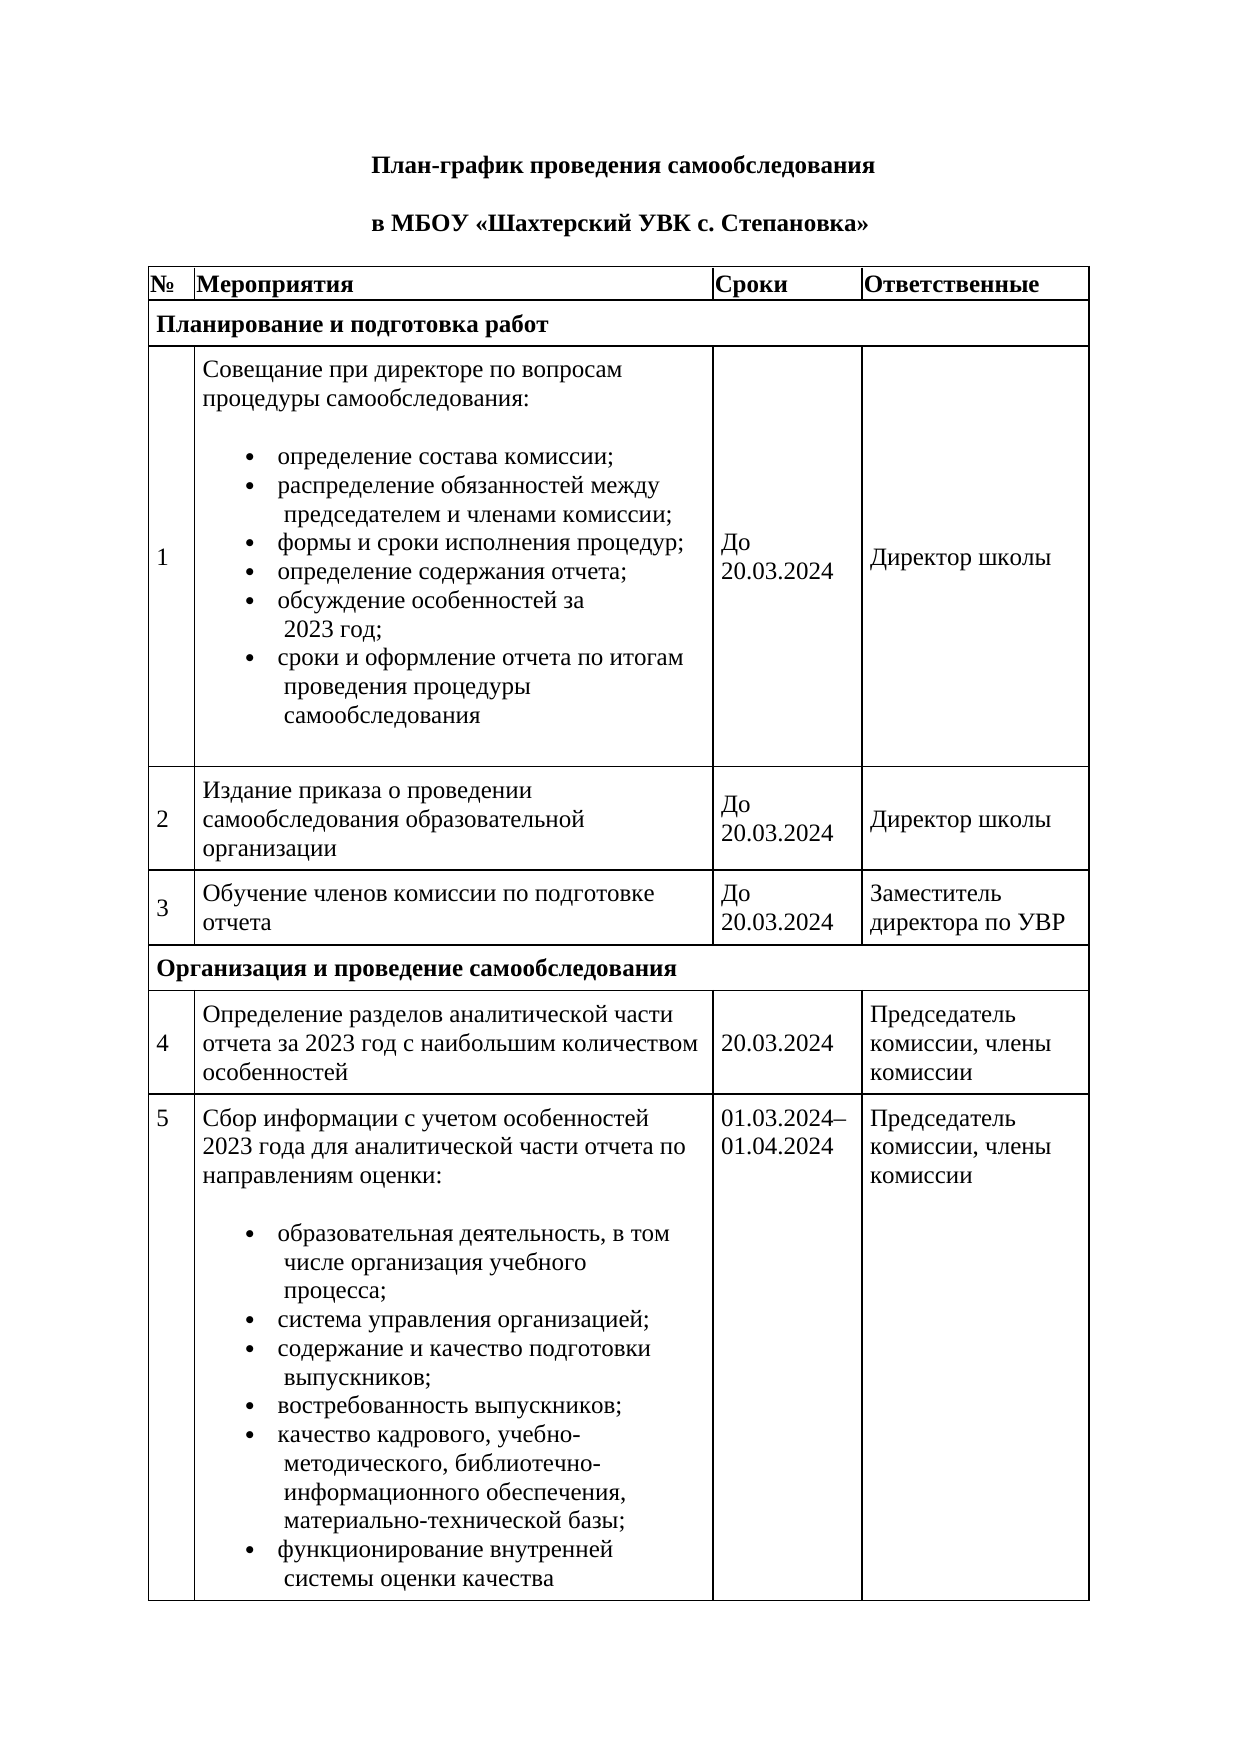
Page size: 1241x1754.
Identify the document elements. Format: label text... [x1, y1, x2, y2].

table_cell Председатель комиссии, члены комиссии [863, 991, 1088, 1093]
table_cell Определение разделов аналитической части отчета за 2023 год с наибольшим количеством особенностей [195, 991, 712, 1093]
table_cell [863, 1095, 1088, 1599]
text План-график проведения самообследования [150, 150, 1090, 179]
table_cell Совещание при директоре по вопросам процедуры самообследования: определение состава комиссии; распределение обязанностей между председателем и членами комиссии; формы и сроки исполнения процедур; определение содержания отчета; обсуждение особенностей за 2023 год; сроки и оформление отчета по итогам проведения процедуры самообследования [195, 347, 712, 766]
table_cell 4 [149, 991, 194, 1093]
table_cell 20.03.2024 [714, 991, 861, 1093]
table_cell 5 [149, 1095, 194, 1599]
table_cell Заместитель директора по УВР [863, 871, 1088, 944]
table_cell До 20.03.2024 [714, 767, 861, 869]
table_header Мероприятия [195, 267, 713, 299]
table_header Ответственные [863, 267, 1088, 299]
table_header Сроки [714, 267, 862, 299]
table_cell 1 [149, 347, 194, 766]
table_cell До 20.03.2024 [714, 871, 861, 944]
table_cell Обучение членов комиссии по подготовке отчета [195, 871, 712, 944]
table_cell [714, 1095, 861, 1599]
table_cell Планирование и подготовка работ [149, 301, 1088, 345]
table_cell Директор школы [863, 767, 1088, 869]
table_cell Издание приказа о проведении самообследования образовательной организации [195, 767, 712, 869]
table_cell 2 [149, 767, 194, 869]
table_header № [149, 267, 194, 299]
table_cell Директор школы [863, 347, 1088, 766]
table_cell До 20.03.2024 [714, 347, 861, 766]
text в МБОУ «Шахтерский УВК с. Степановка» [150, 208, 1090, 237]
table_cell Организация и проведение самообследования [149, 946, 1088, 990]
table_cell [195, 1095, 712, 1599]
table_cell 3 [149, 871, 194, 944]
